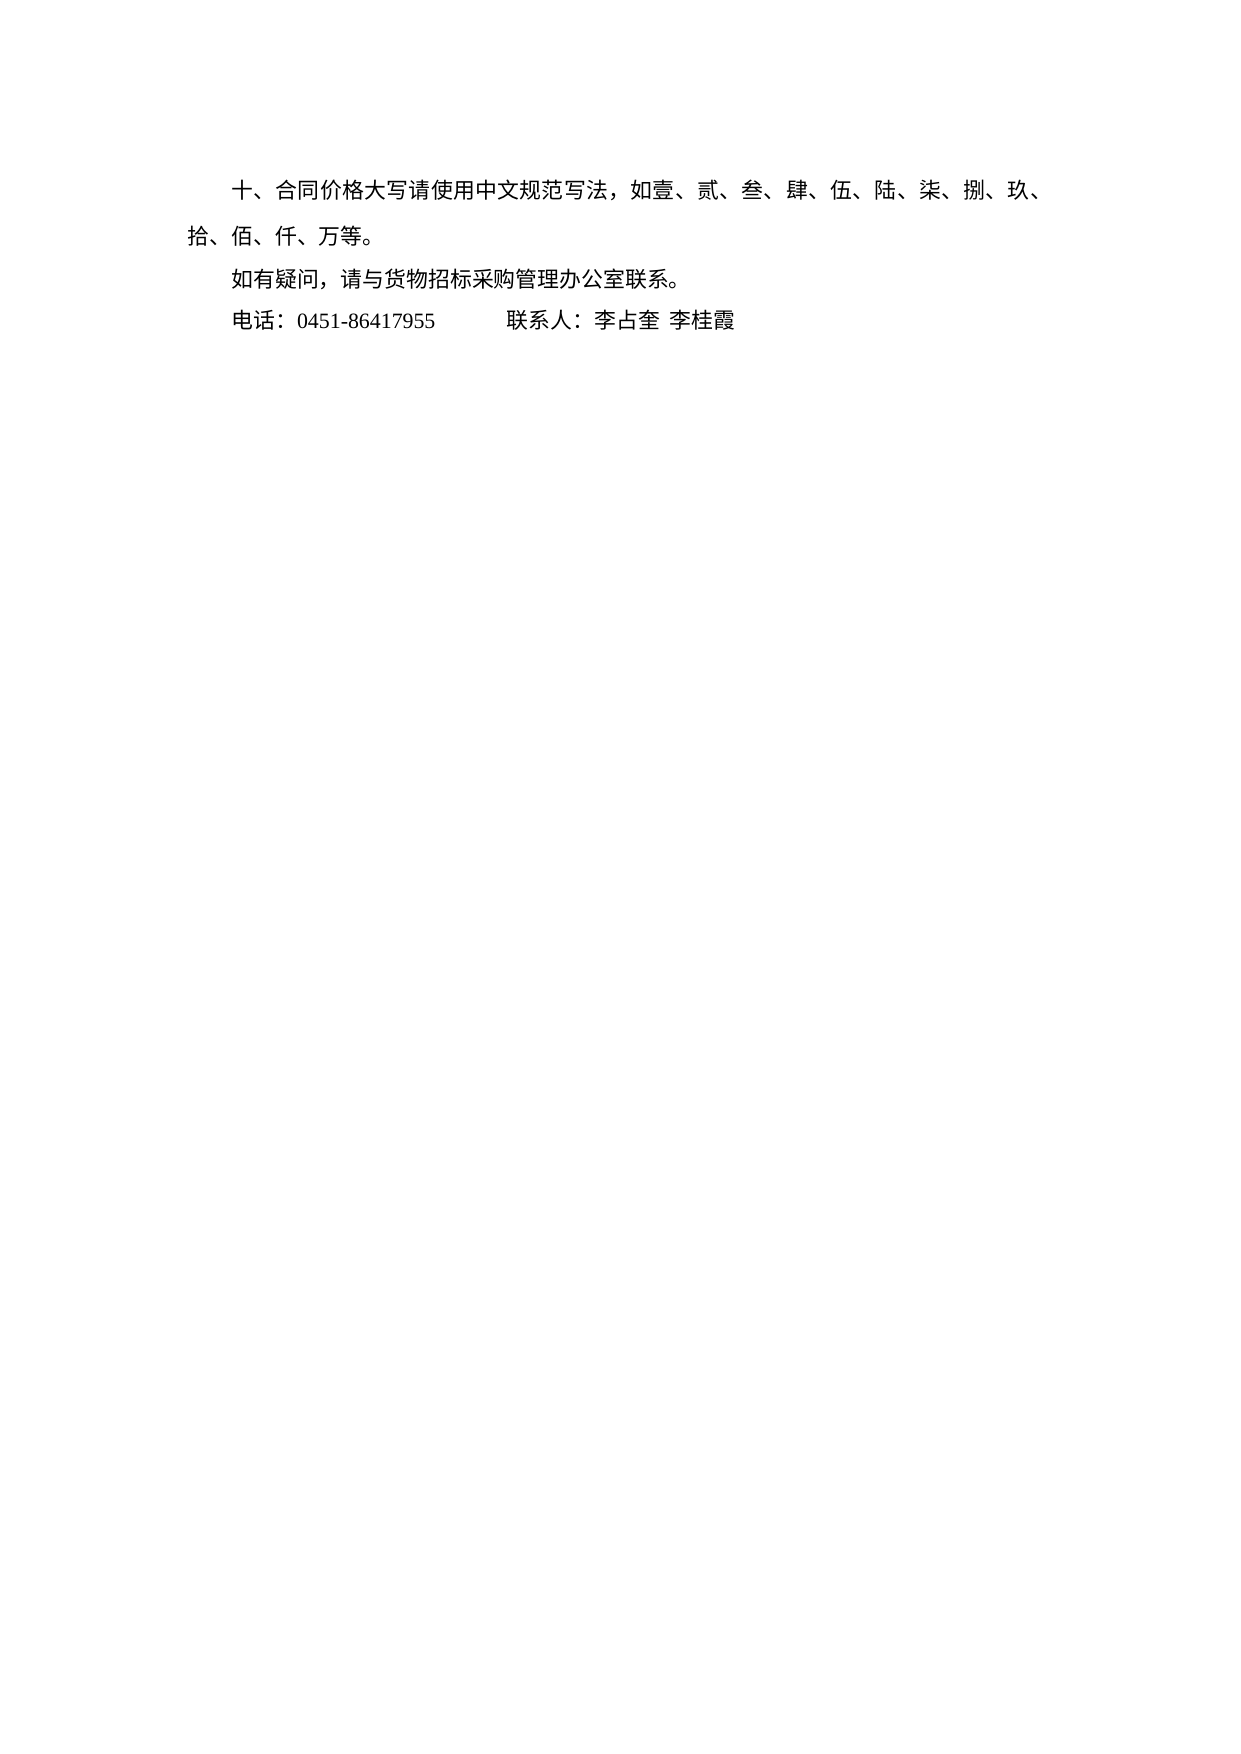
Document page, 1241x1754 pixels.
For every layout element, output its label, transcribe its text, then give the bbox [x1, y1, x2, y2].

text 十、合同价格大写请使用中文规范写法，如壹、贰、叁、肆、伍、陆、柒、捌、玖、拾、佰、仟、万等。 [187, 162, 1053, 254]
text 如有疑问，请与货物招标采购管理办公室联系。 [187, 254, 1053, 295]
text 电话：0451-86417955 联系人：李占奎 李桂霞 [187, 295, 1053, 337]
